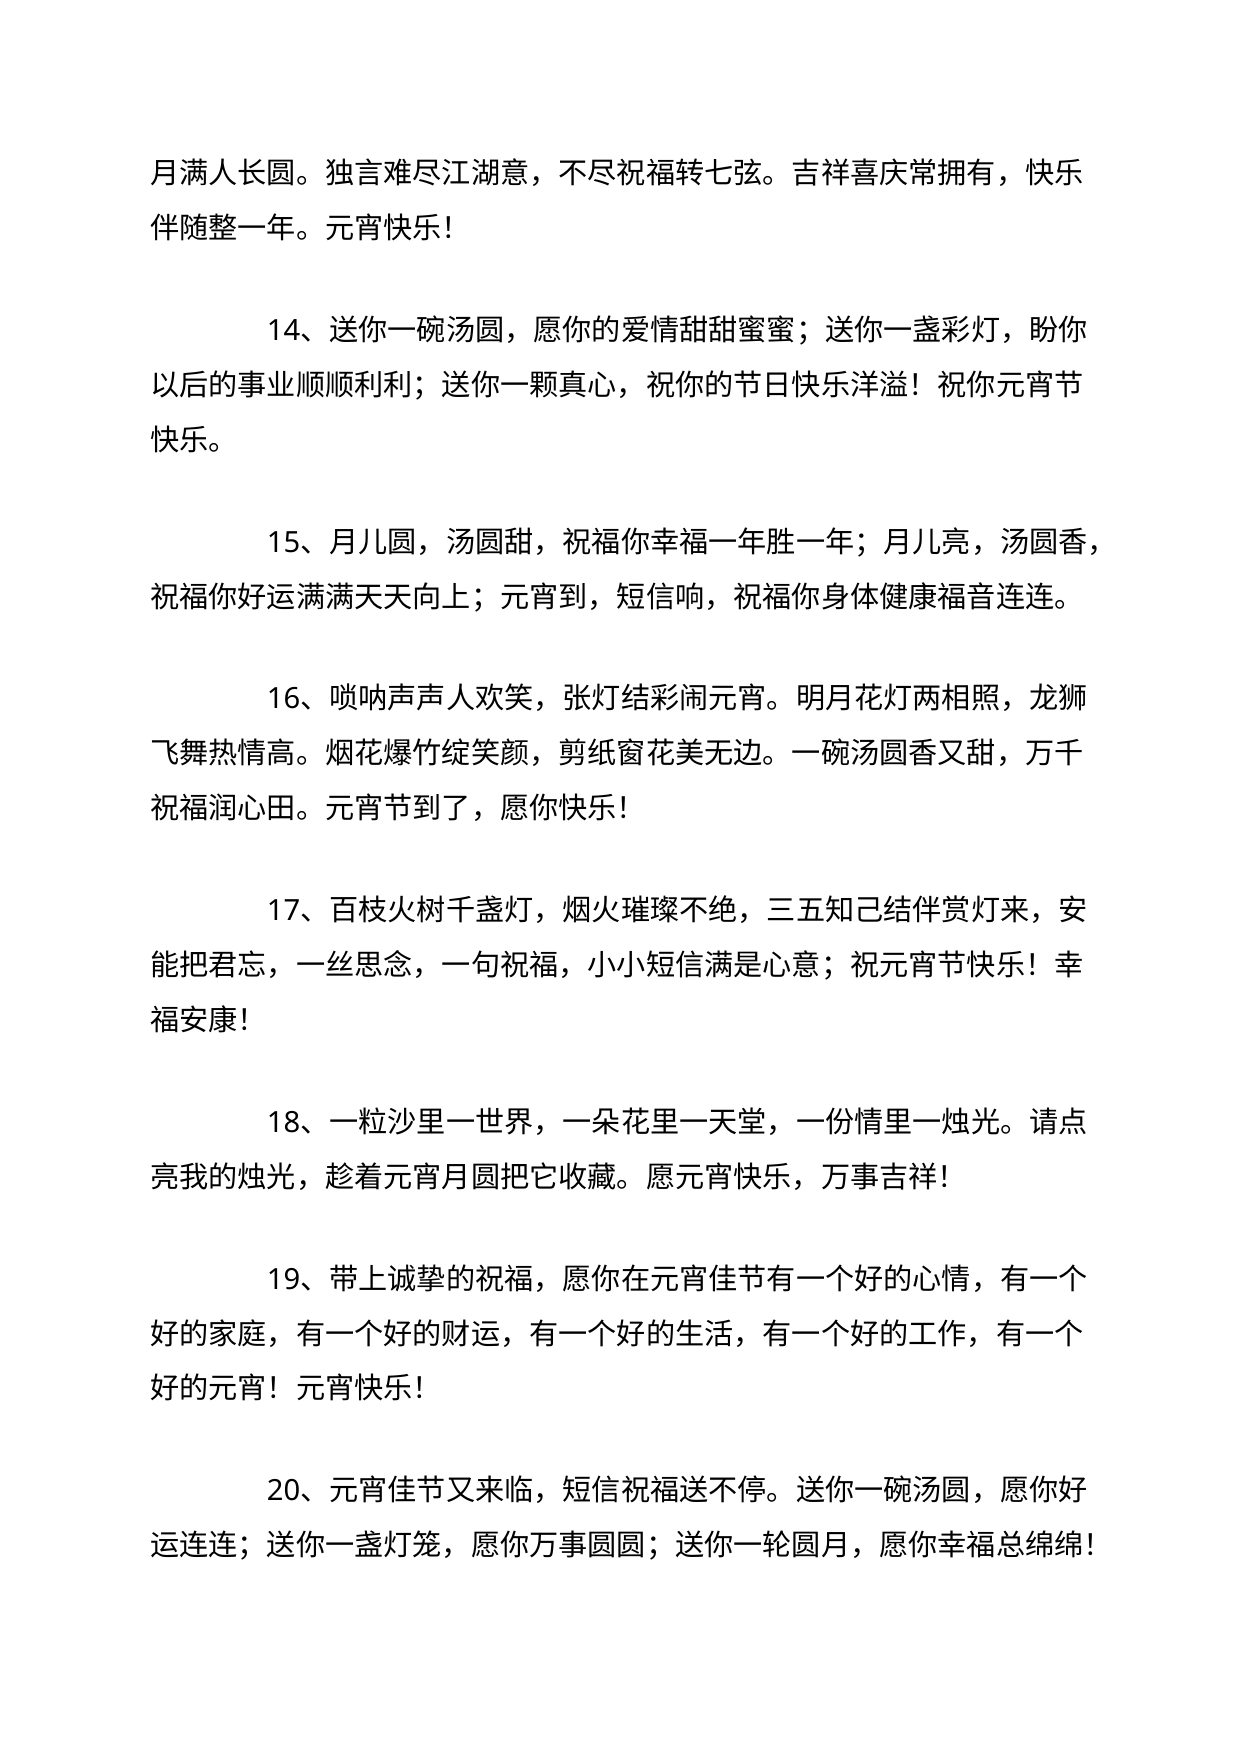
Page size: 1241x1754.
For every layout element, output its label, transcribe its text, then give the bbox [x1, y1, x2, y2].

text 20、元宵佳节又来临，短信祝福送不停。送你一碗汤圆，愿你好运连连；送你一盏灯笼，愿你万事圆圆；送你一轮圆月，愿你幸福总绵绵！ [150, 1467, 1090, 1564]
text 19、带上诚挚的祝福，愿你在元宵佳节有一个好的心情，有一个好的家庭，有一个好的财运，有一个好的生活，有一个好的工作，有一个好的元宵！元宵快乐！ [150, 1255, 1090, 1407]
text 18、一粒沙里一世界，一朵花里一天堂，一份情里一烛光。请点亮我的烛光，趁着元宵月圆把它收藏。愿元宵快乐，万事吉祥！ [150, 1098, 1090, 1196]
text 17、百枝火树千盏灯，烟火璀璨不绝，三五知己结伴赏灯来，安能把君忘，一丝思念，一句祝福，小小短信满是心意；祝元宵节快乐！幸福安康！ [150, 887, 1090, 1039]
text 16、唢呐声声人欢笑，张灯结彩闹元宵。明月花灯两相照，龙狮飞舞热情高。烟花爆竹绽笑颜，剪纸窗花美无边。一碗汤圆香又甜，万千祝福润心田。元宵节到了，愿你快乐！ [150, 675, 1090, 827]
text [150, 150, 1090, 247]
text 15、月儿圆，汤圆甜，祝福你幸福一年胜一年；月儿亮，汤圆香，祝福你好运满满天天向上；元宵到，短信响，祝福你身体健康福音连连。 [150, 518, 1090, 616]
text 14、送你一碗汤圆，愿你的爱情甜甜蜜蜜；送你一盏彩灯，盼你以后的事业顺顺利利；送你一颗真心，祝你的节日快乐洋溢！祝你元宵节快乐。 [150, 307, 1090, 459]
